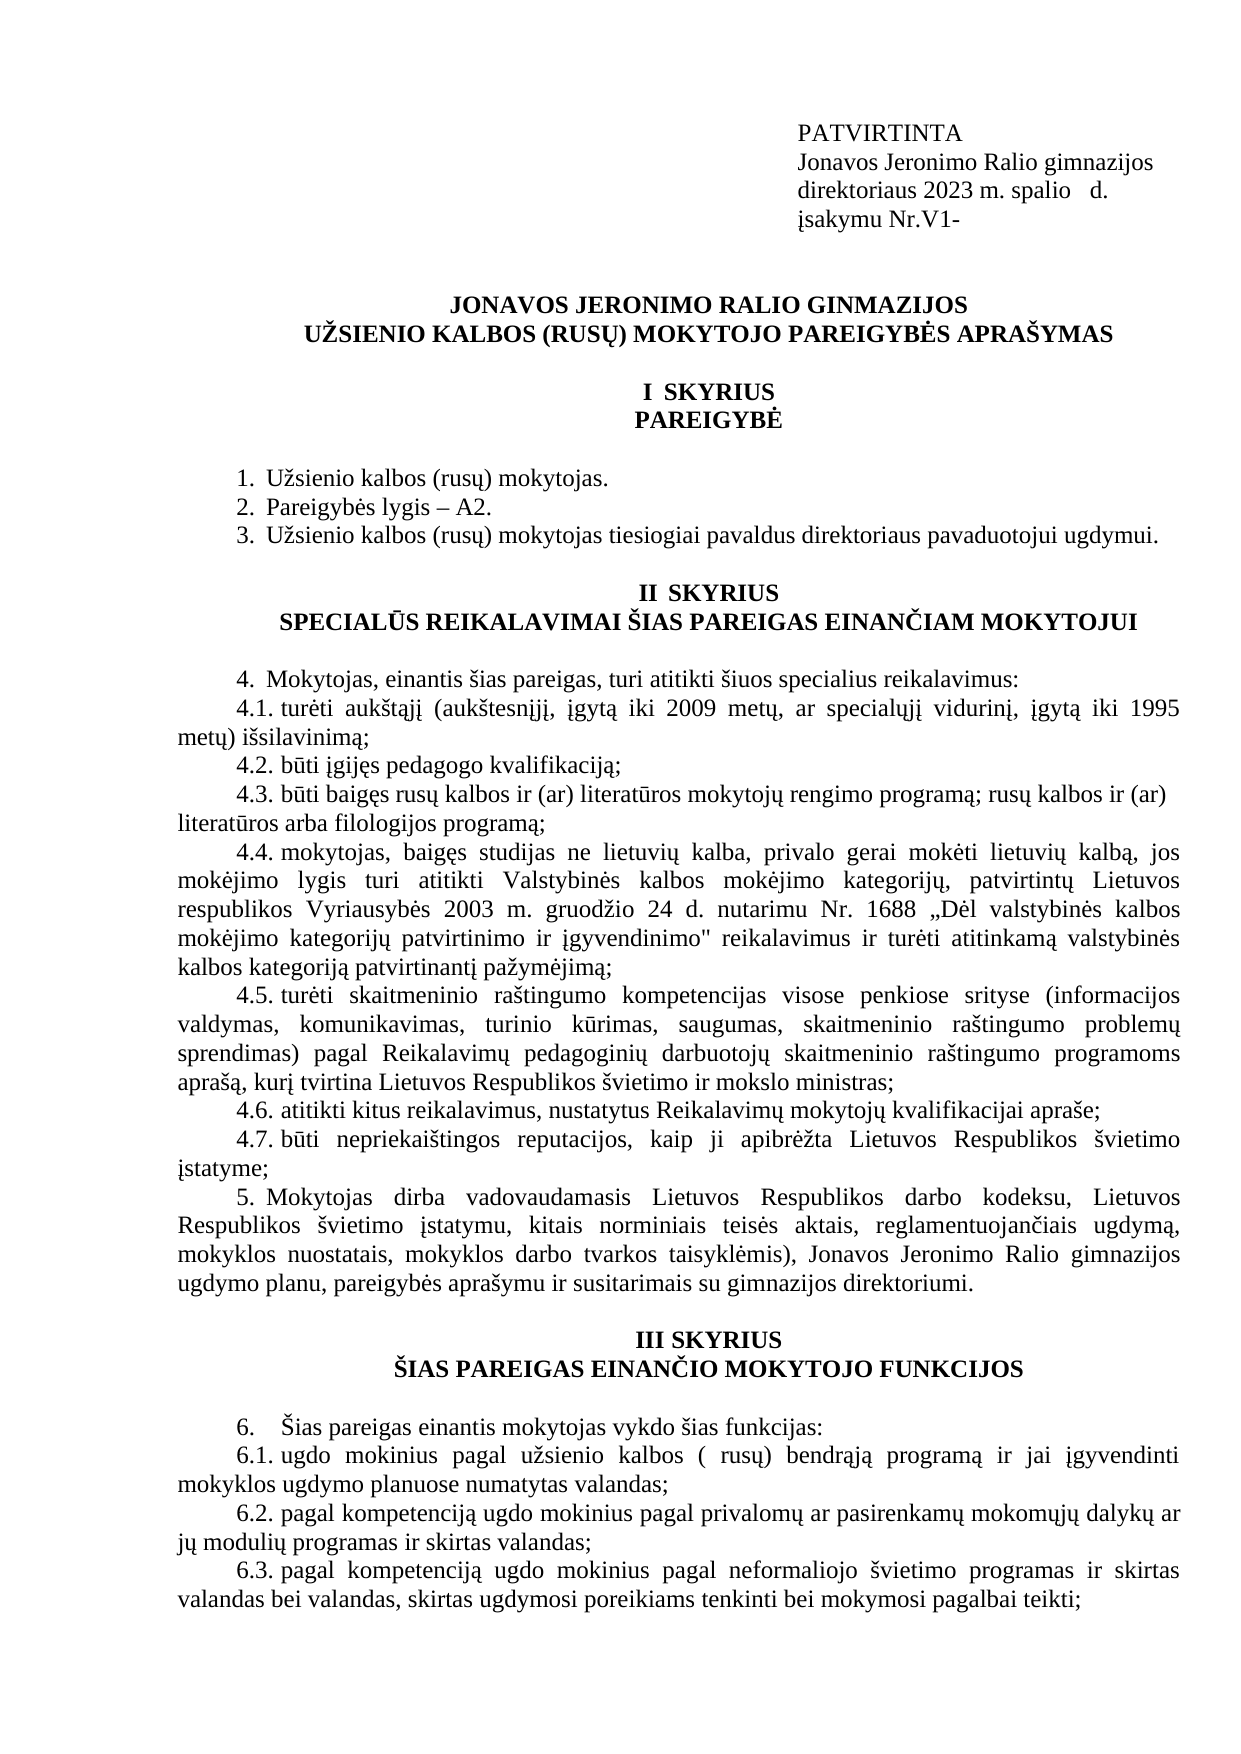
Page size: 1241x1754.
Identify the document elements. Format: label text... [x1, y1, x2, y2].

text JONAVOS JERONIMO RALIO GINMAZIJOS [177, 291, 1181, 319]
list turėti skaitmeninio raštingumo kompetencijas visose penkiose srityse (informacijos valdymas, komunikavimas, turinio kūrimas, saugumas, skaitmeninio raštingumo problemų sprendimas) pagal Reikalavimų pedagoginių darbuotojų skaitmeninio raštingumo programoms aprašą, kurį tvirtina Lietuvos Respublikos švietimo ir mokslo ministras; [177, 981, 1181, 1096]
text PAREIGYBĖ [177, 406, 1181, 434]
text I SKYRIUS [177, 377, 1181, 406]
list atitikti kitus reikalavimus, nustatytus Reikalavimų mokytojų kvalifikacijai apraše; [177, 1096, 1181, 1124]
text SPECIALŪS REIKALAVIMAI ŠIAS PAREIGAS EINANČIAM MOKYTOJUI [177, 607, 1181, 636]
text PATVIRTINTA [797, 118, 1181, 147]
list būti įgijęs pedagogo kvalifikaciją; [177, 751, 1181, 779]
text įsakymu Nr.V1- [797, 204, 1181, 233]
list Užsienio kalbos (rusų) mokytojas. [177, 463, 1181, 492]
text Jonavos Jeronimo Ralio gimnazijos [797, 147, 1181, 176]
list Šias pareigas einantis mokytojas vykdo šias funkcijas: [177, 1412, 1181, 1441]
list Užsienio kalbos (rusų) mokytojas tiesiogiai pavaldus direktoriaus pavaduotojui ugdymui. [177, 521, 1181, 549]
list Pareigybės lygis – A2. [177, 492, 1181, 521]
list ugdo mokinius pagal užsienio kalbos ( rusų) bendrąją programą ir jai įgyvendinti mokyklos ugdymo planuose numatytas valandas; [177, 1441, 1181, 1498]
list Mokytojas, einantis šias pareigas, turi atitikti šiuos specialius reikalavimus: [177, 664, 1181, 693]
list būti baigęs rusų kalbos ir (ar) literatūros mokytojų rengimo programą; rusų kalbos ir (ar) literatūros arba filologijos programą; [177, 779, 1181, 837]
list mokytojas, baigęs studijas ne lietuvių kalba, privalo gerai mokėti lietuvių kalbą, jos mokėjimo lygis turi atitikti Valstybinės kalbos mokėjimo kategorijų, patvirtintų Lietuvos respublikos Vyriausybės 2003 m. gruodžio 24 d. nutarimu Nr. 1688 „Dėl valstybinės kalbos mokėjimo kategorijų patvirtinimo ir įgyvendinimo" reikalavimus ir turėti atitinkamą valstybinės kalbos kategoriją patvirtinantį pažymėjimą; [177, 837, 1181, 981]
text ŠIAS PAREIGAS EINANČIO MOKYTOJO FUNKCIJOS [177, 1354, 1181, 1383]
list būti nepriekaištingos reputacijos, kaip ji apibrėžta Lietuvos Respublikos švietimo įstatyme; [177, 1124, 1181, 1182]
text direktoriaus 2023 m. spalio d. [797, 176, 1181, 204]
list Mokytojas dirba vadovaudamasis Lietuvos Respublikos darbo kodeksu, Lietuvos Respublikos švietimo įstatymu, kitais norminiais teisės aktais, reglamentuojančiais ugdymą, mokyklos nuostatais, mokyklos darbo tvarkos taisyklėmis), Jonavos Jeronimo Ralio gimnazijos ugdymo planu, pareigybės aprašymu ir susitarimais su gimnazijos direktoriumi. [177, 1182, 1181, 1297]
list pagal kompetenciją ugdo mokinius pagal privalomų ar pasirenkamų mokomųjų dalykų ar jų modulių programas ir skirtas valandas; [177, 1498, 1181, 1556]
list pagal kompetenciją ugdo mokinius pagal neformaliojo švietimo programas ir skirtas valandas bei valandas, skirtas ugdymosi poreikiams tenkinti bei mokymosi pagalbai teikti; [177, 1556, 1181, 1613]
text III SKYRIUS [177, 1326, 1181, 1354]
text UŽSIENIO KALBOS (RUSŲ) MOKYTOJO PAREIGYBĖS APRAŠYMAS [177, 319, 1181, 348]
list turėti aukštąjį (aukštesnįjį, įgytą iki 2009 metų, ar specialųjį vidurinį, įgytą iki 1995 metų) išsilavinimą; [177, 693, 1181, 751]
text II SKYRIUS [177, 578, 1181, 607]
